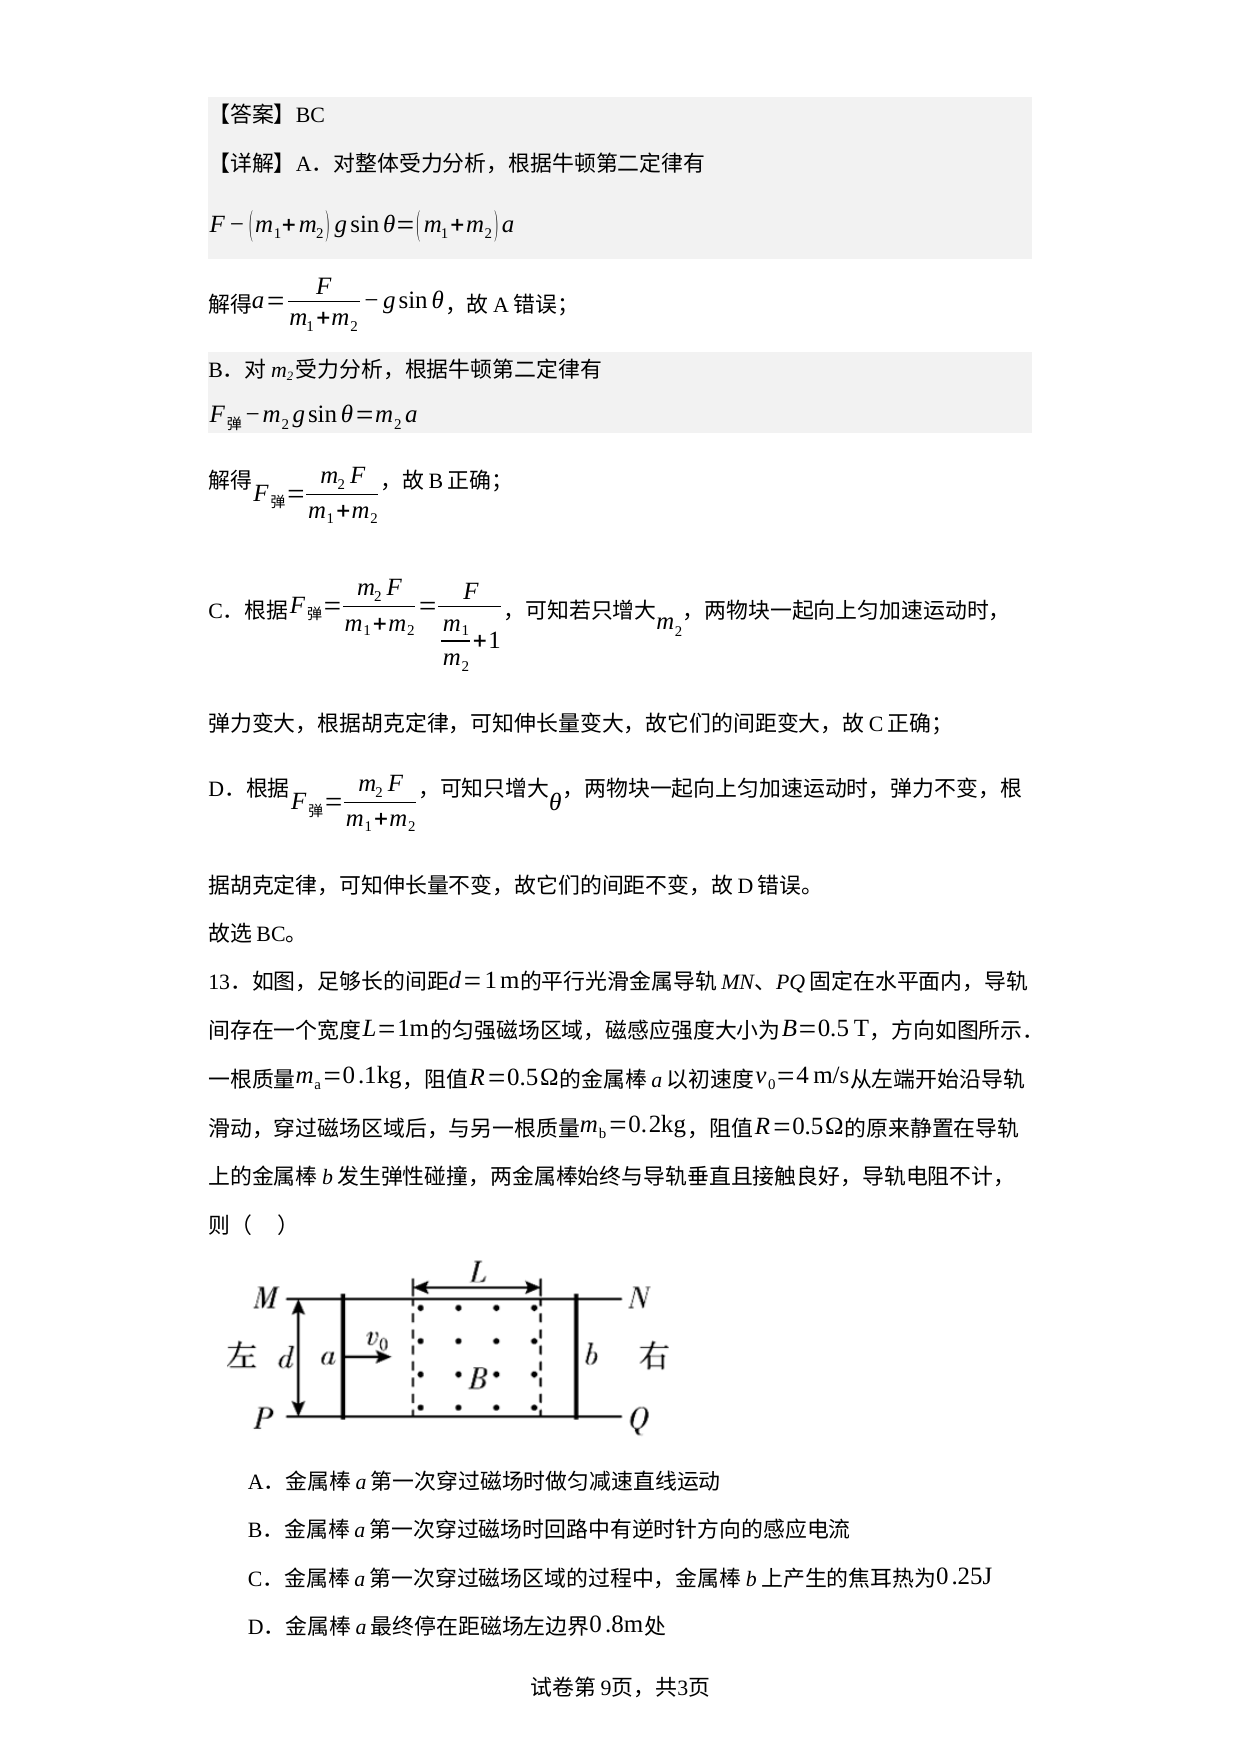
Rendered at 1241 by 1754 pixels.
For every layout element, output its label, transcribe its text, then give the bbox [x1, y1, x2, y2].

text 13．如图，足够长的间距的平行光滑金属导轨MN、PQ固定在水平面内，导轨间存在一个宽度的匀强磁场区域，磁感应强度大小为，方向如图所示．一根质量，阻值的金属棒a以初速度从左端开始沿导轨滑动，穿过磁场区域后，与另一根质量，阻值的原来静置在导轨上的金属棒b发生弹性碰撞，两金属棒始终与导轨垂直且接触良好，导轨电阻不计，则（ ） [208, 964, 1032, 1240]
text C．根据，可知若只增大，两物块一起向上匀加速运动时，弹力变大，根据胡克定律，可知伸长量变大，故它们的间距变大，故C正确； [208, 559, 1032, 738]
text 【答案】BC [208, 97, 1032, 129]
text D．金属棒a最终停在距磁场左边界处 [248, 1608, 1032, 1641]
text 解得，故B正确； [208, 446, 1032, 543]
text B．金属棒a第一次穿过磁场时回路中有逆时针方向的感应电流 [248, 1512, 1032, 1544]
text C．金属棒a第一次穿过磁场区域的过程中，金属棒b上产生的焦耳热为 [248, 1560, 1032, 1593]
text 【详解】A．对整体受力分析，根据牛顿第二定律有 [208, 145, 1032, 178]
text 故选BC。 [208, 916, 1032, 948]
text A．金属棒a第一次穿过磁场时做匀减速直线运动 [248, 1463, 1032, 1496]
text B．对m2受力分析，根据牛顿第二定律有 [208, 352, 1032, 384]
text 解得，故A错误； [208, 271, 1032, 336]
text D．根据，可知只增大，两物块一起向上匀加速运动时，弹力不变，根据胡克定律，可知伸长量不变，故它们的间距不变，故D错误。 [208, 753, 1032, 900]
picture [226, 1256, 669, 1439]
